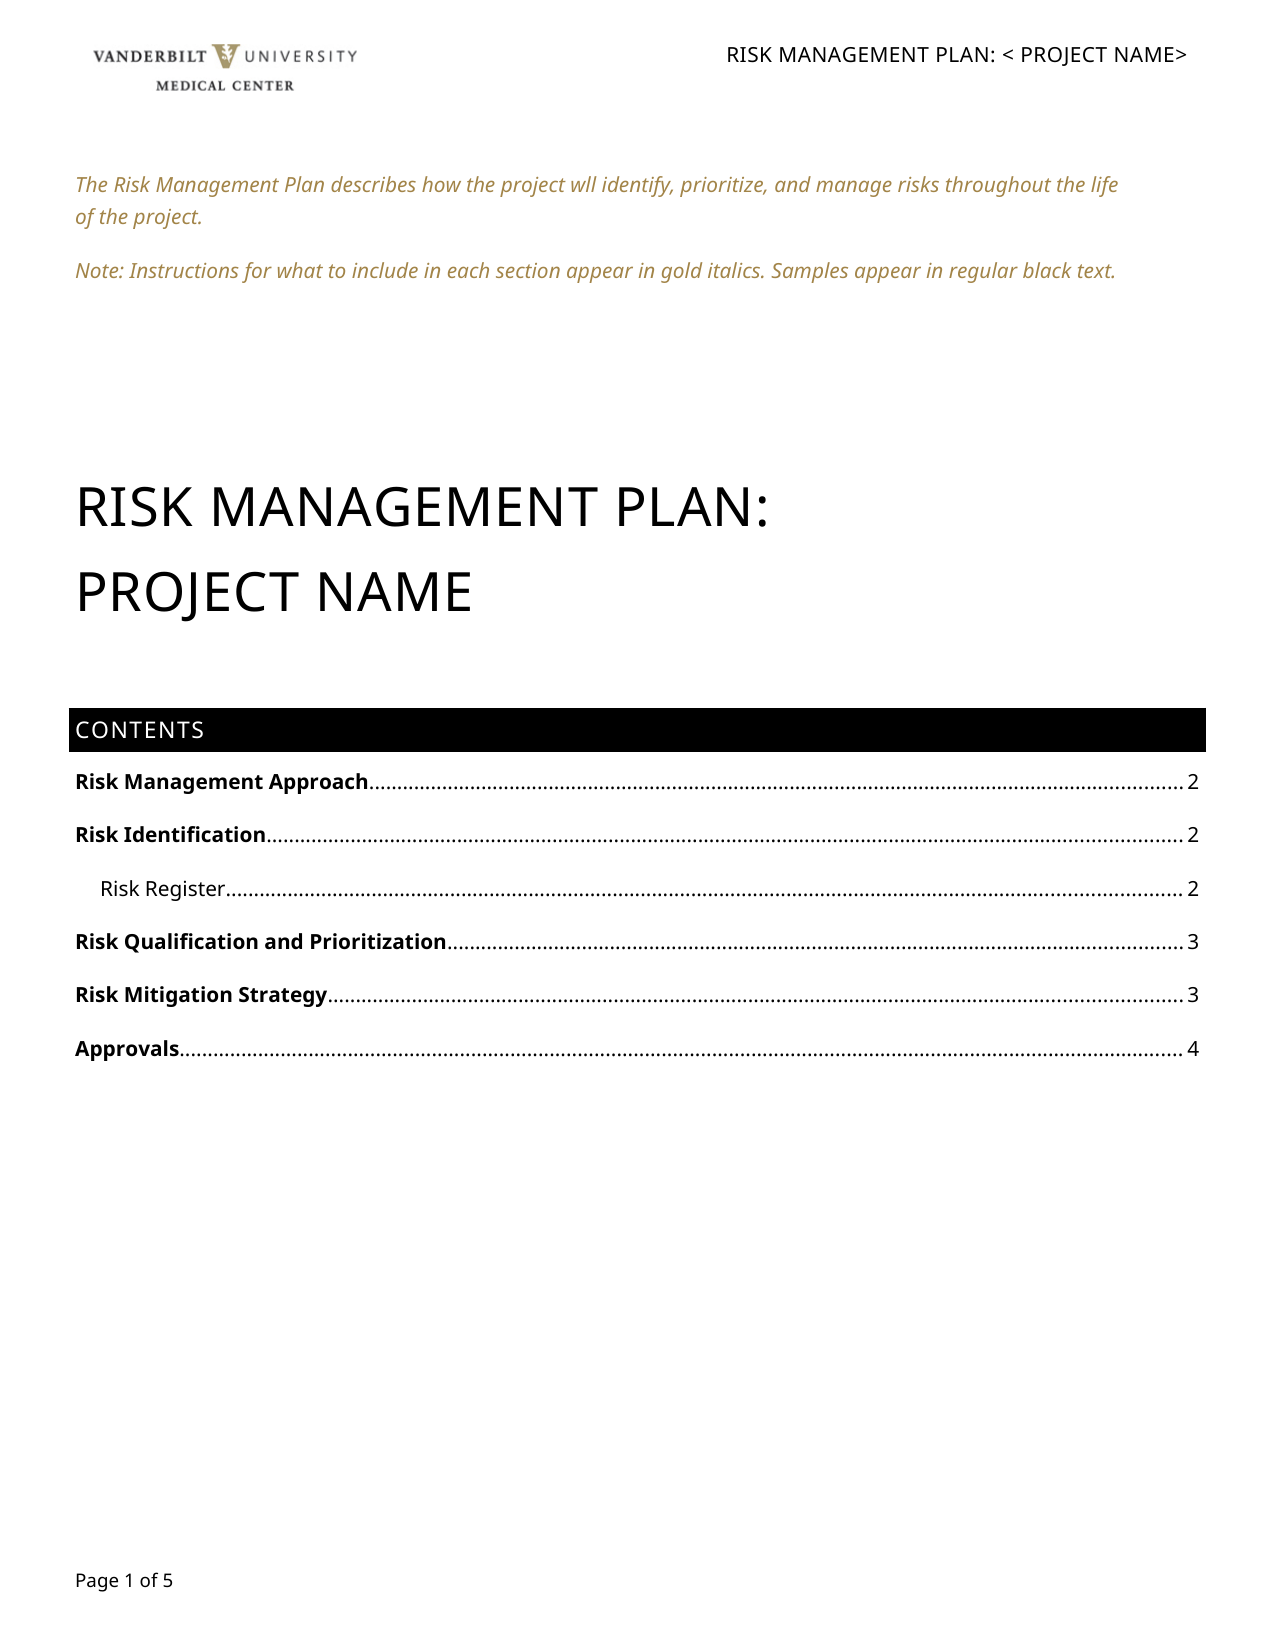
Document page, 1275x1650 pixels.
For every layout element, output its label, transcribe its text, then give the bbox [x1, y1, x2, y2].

picture [55, 36, 393, 105]
title Project name [75, 553, 1200, 627]
text Note: Instructions for what to include in each section appear in gold italics. Samples appear in regular black text. [75, 256, 1140, 284]
title risk management plan: [75, 468, 1200, 542]
text The Risk Management Plan describes how the project wll identify, prioritize, and manage risks throughout the life of the project. [75, 170, 1140, 231]
